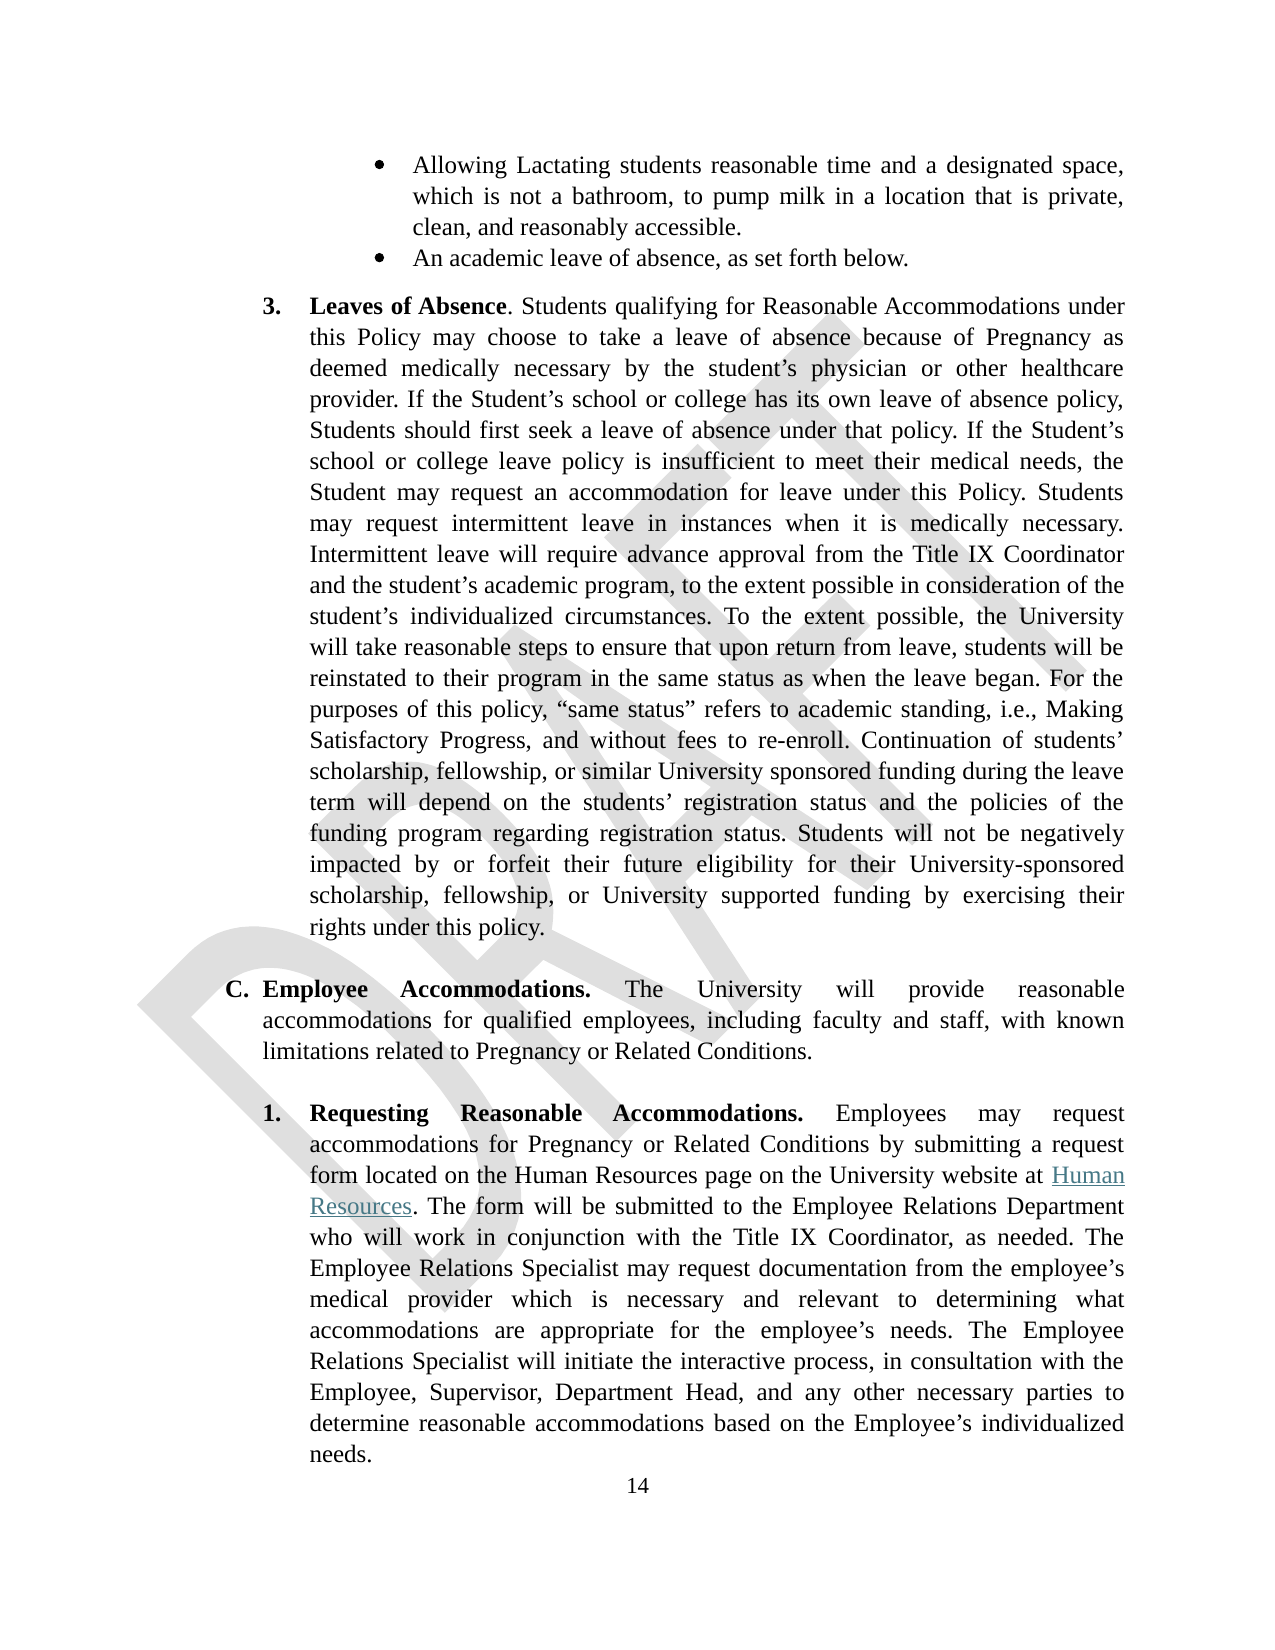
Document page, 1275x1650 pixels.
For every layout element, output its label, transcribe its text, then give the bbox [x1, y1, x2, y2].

list Employee Accommodations. The University will provide reasonable accommodations for qualified employees, including faculty and staff, with known limitations related to Pregnancy or Related Conditions. [225, 974, 1125, 1064]
list Leaves of Absence. Students qualifying for Reasonable Accommodations under this Policy may choose to take a leave of absence because of Pregnancy as deemed medically necessary by the student’s physician or other healthcare provider. If the Student’s school or college has its own leave of absence policy, Students should first seek a leave of absence under that policy. If the Student’s school or college leave policy is insufficient to meet their medical needs, the Student may request an accommodation for leave under this Policy. Students may request intermittent leave in instances when it is medically necessary. Intermittent leave will require advance approval from the Title IX Coordinator and the student’s academic program, to the extent possible in consideration of the student’s individualized circumstances. To the extent possible, the University will take reasonable steps to ensure that upon return from leave, students will be reinstated to their program in the same status as when the leave began. For the purposes of this policy, “same status” refers to academic standing, i.e., Making Satisfactory Progress, and without fees to re-enroll. Continuation of students’ scholarship, fellowship, or similar University sponsored funding during the leave term will depend on the students’ registration status and the policies of the funding program regarding registration status. Students will not be negatively impacted by or forfeit their future eligibility for their University-sponsored scholarship, fellowship, or University supported funding by exercising their rights under this policy. [281, 291, 1125, 940]
list Allowing Lactating students reasonable time and a designated space, which is not a bathroom, to pump milk in a location that is private, clean, and reasonably accessible. [375, 150, 1125, 241]
list An academic leave of absence, as set forth below. [375, 243, 1125, 272]
list Requesting Reasonable Accommodations. Employees may request accommodations for Pregnancy or Related Conditions by submitting a request form located on the Human Resources page on the University website at Human Resources. The form will be submitted to the Employee Relations Department who will work in conjunction with the Title IX Coordinator, as needed. The Employee Relations Specialist may request documentation from the employee’s medical provider which is necessary and relevant to determining what accommodations are appropriate for the employee’s needs. The Employee Relations Specialist will initiate the interactive process, in consultation with the Employee, Supervisor, Department Head, and any other necessary parties to determine reasonable accommodations based on the Employee’s individualized needs. [281, 1098, 1125, 1468]
